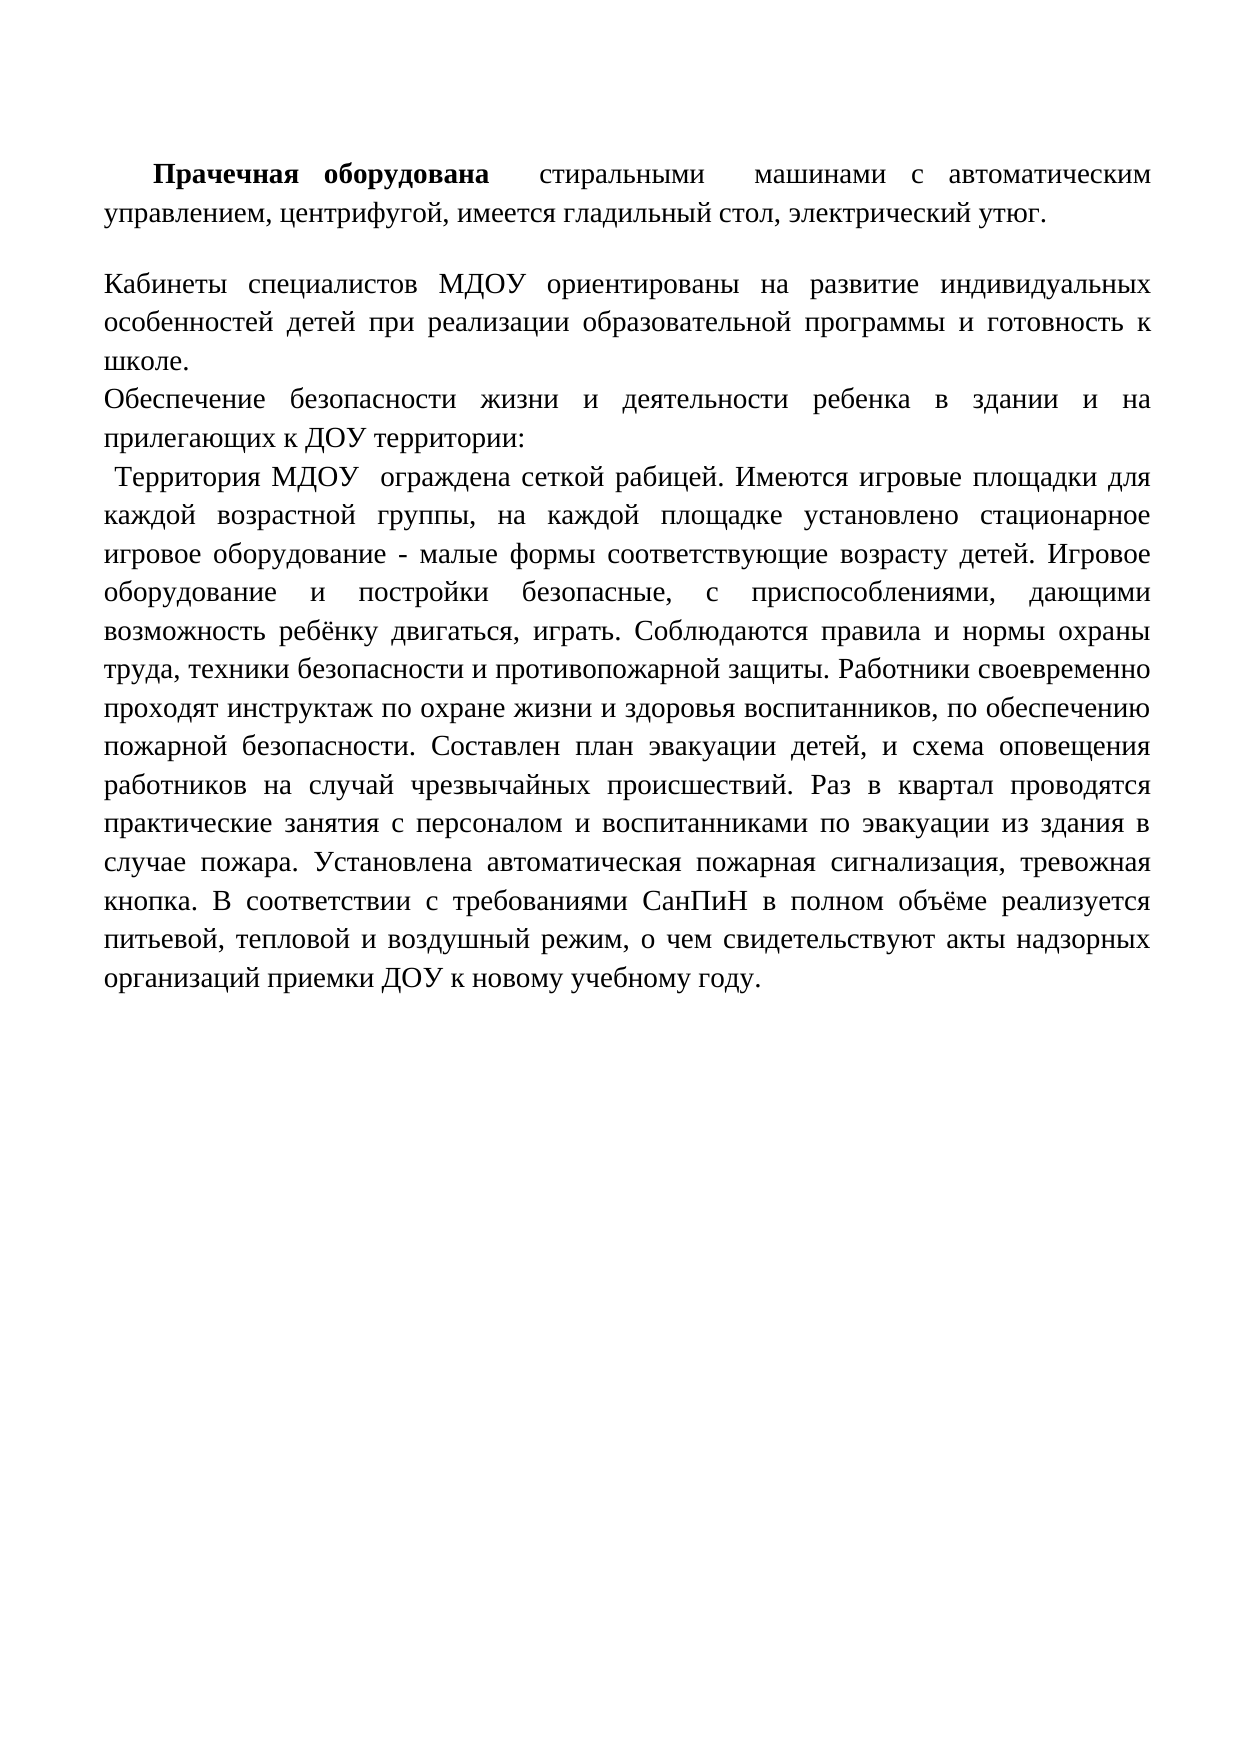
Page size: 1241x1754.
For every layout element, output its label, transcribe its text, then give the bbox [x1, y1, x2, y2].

text Территория МДОУ ограждена сеткой рабицей. Имеются игровые площадки для каждой возрастной группы, на каждой площадке установлено стационарное игровое оборудование - малые формы соответствующие возрасту детей. Игровое оборудование и постройки безопасные, с приспособлениями, дающими возможность ребёнку двигаться, играть. Соблюдаются правила и нормы охраны труда, техники безопасности и противопожарной защиты. Работники своевременно проходят инструктаж по охране жизни и здоровья воспитанников, по обеспечению пожарной безопасности. Составлен план эвакуации детей, и схема оповещения работников на случай чрезвычайных происшествий. Раз в квартал проводятся практические занятия с персоналом и воспитанниками по эвакуации из здания в случае пожара. Установлена автоматическая пожарная сигнализация, тревожная кнопка. В соответствии с требованиями СанПиН в полном объёме реализуется питьевой, тепловой и воздушный режим, о чем свидетельствуют акты надзорных организаций приемки ДОУ к новому учебному году. [103, 459, 1152, 993]
text Обеспечение безопасности жизни и деятельности ребенка в здании и на прилегающих к ДОУ территории: [103, 382, 1152, 454]
text Прачечная оборудована стиральными машинами с автоматическим управлением, центрифугой, имеется гладильный стол, электрический утюг. [103, 157, 1152, 229]
text Кабинеты специалистов МДОУ ориентированы на развитие индивидуальных особенностей детей при реализации образовательной программы и готовность к школе. [103, 266, 1152, 377]
